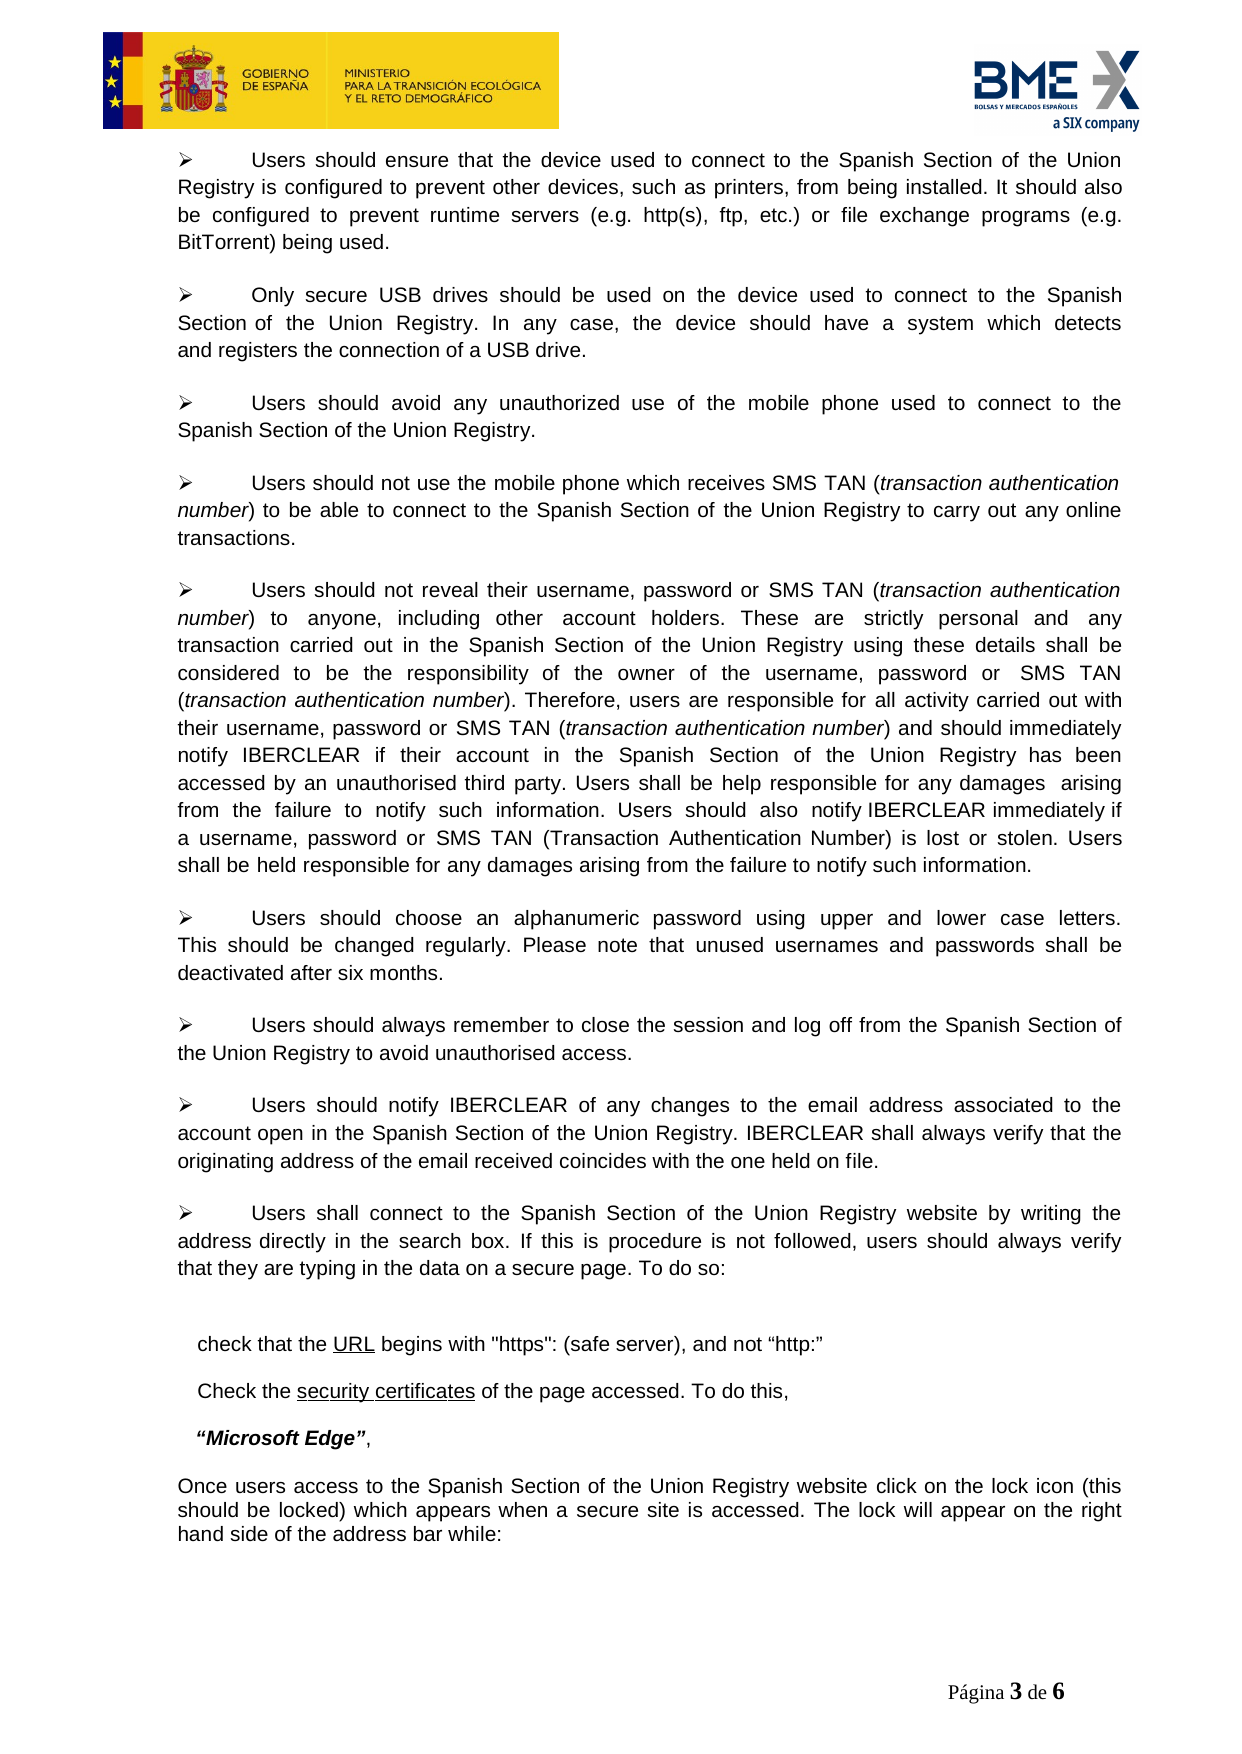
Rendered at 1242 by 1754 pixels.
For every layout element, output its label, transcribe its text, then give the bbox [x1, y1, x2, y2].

text check that the URL begins with "https": (safe server), and not “http:” [177, 1331, 1122, 1354]
list Users should not reveal their username, password or SMS TAN (transaction authentication number) to anyone, including other account holders. These are strictly personal and any transaction carried out in the Spanish Section of the Union Registry using these details shall be considered to be the responsibility of the owner of the username, password or SMS TAN (transaction authentication number). Therefore, users are responsible for all activity carried out with their username, password or SMS TAN (transaction authentication number) and should immediately notify IBERCLEAR if their account in the Spanish Section of the Union Registry has been accessed by an unauthorised third party. Users shall be help responsible for any damages arising from the failure to notify such information. Users should also notify IBERCLEAR immediately if a username, password or SMS TAN (Transaction Authentication Number) is lost or stolen. Users shall be held responsible for any damages arising from the failure to notify such information. [177, 578, 1122, 877]
list Users should not use the mobile phone which receives SMS TAN (transaction authentication number) to be able to connect to the Spanish Section of the Union Registry to carry out any online transactions. [177, 470, 1122, 549]
list Users should avoid any unauthorized use of the mobile phone used to connect to the Spanish Section of the Union Registry. [177, 390, 1122, 442]
list Users shall connect to the Spanish Section of the Union Registry website by writing the address directly in the search box. If this is procedure is not followed, users should always verify that they are typing in the data on a secure page. To do so: [177, 1201, 1122, 1280]
text Once users access to the Spanish Section of the Union Registry website click on the lock icon (this should be locked) which appears when a secure site is accessed. The lock will appear on the right hand side of the address bar while: [177, 1474, 1122, 1546]
text Check the security certificates of the page accessed. To do this, [177, 1379, 1122, 1402]
list Users should ensure that the device used to connect to the Spanish Section of the Union Registry is configured to prevent other devices, such as printers, from being installed. It should also be configured to prevent runtime servers (e.g. http(s), ftp, etc.) or file exchange programs (e.g. BitTorrent) being used. [177, 148, 1122, 254]
list Users should always remember to close the session and log off from the Spanish Section of the Union Registry to avoid unauthorised access. [177, 1013, 1122, 1065]
picture [973, 44, 1143, 135]
list Only secure USB drives should be used on the device used to connect to the Spanish Section of the Union Registry. In any case, the device should have a system which detects and registers the connection of a USB drive. [177, 283, 1122, 362]
text “Microsoft Edge”, [177, 1426, 1122, 1450]
list Users should notify IBERCLEAR of any changes to the email address associated to the account open in the Spanish Section of the Union Registry. IBERCLEAR shall always verify that the originating address of the email received coincides with the one held on file. [177, 1093, 1122, 1172]
list Users should choose an alphanumeric password using upper and lower case letters. This should be changed regularly. Please note that unused usernames and passwords shall be deactivated after six months. [177, 906, 1122, 985]
picture [103, 32, 559, 129]
